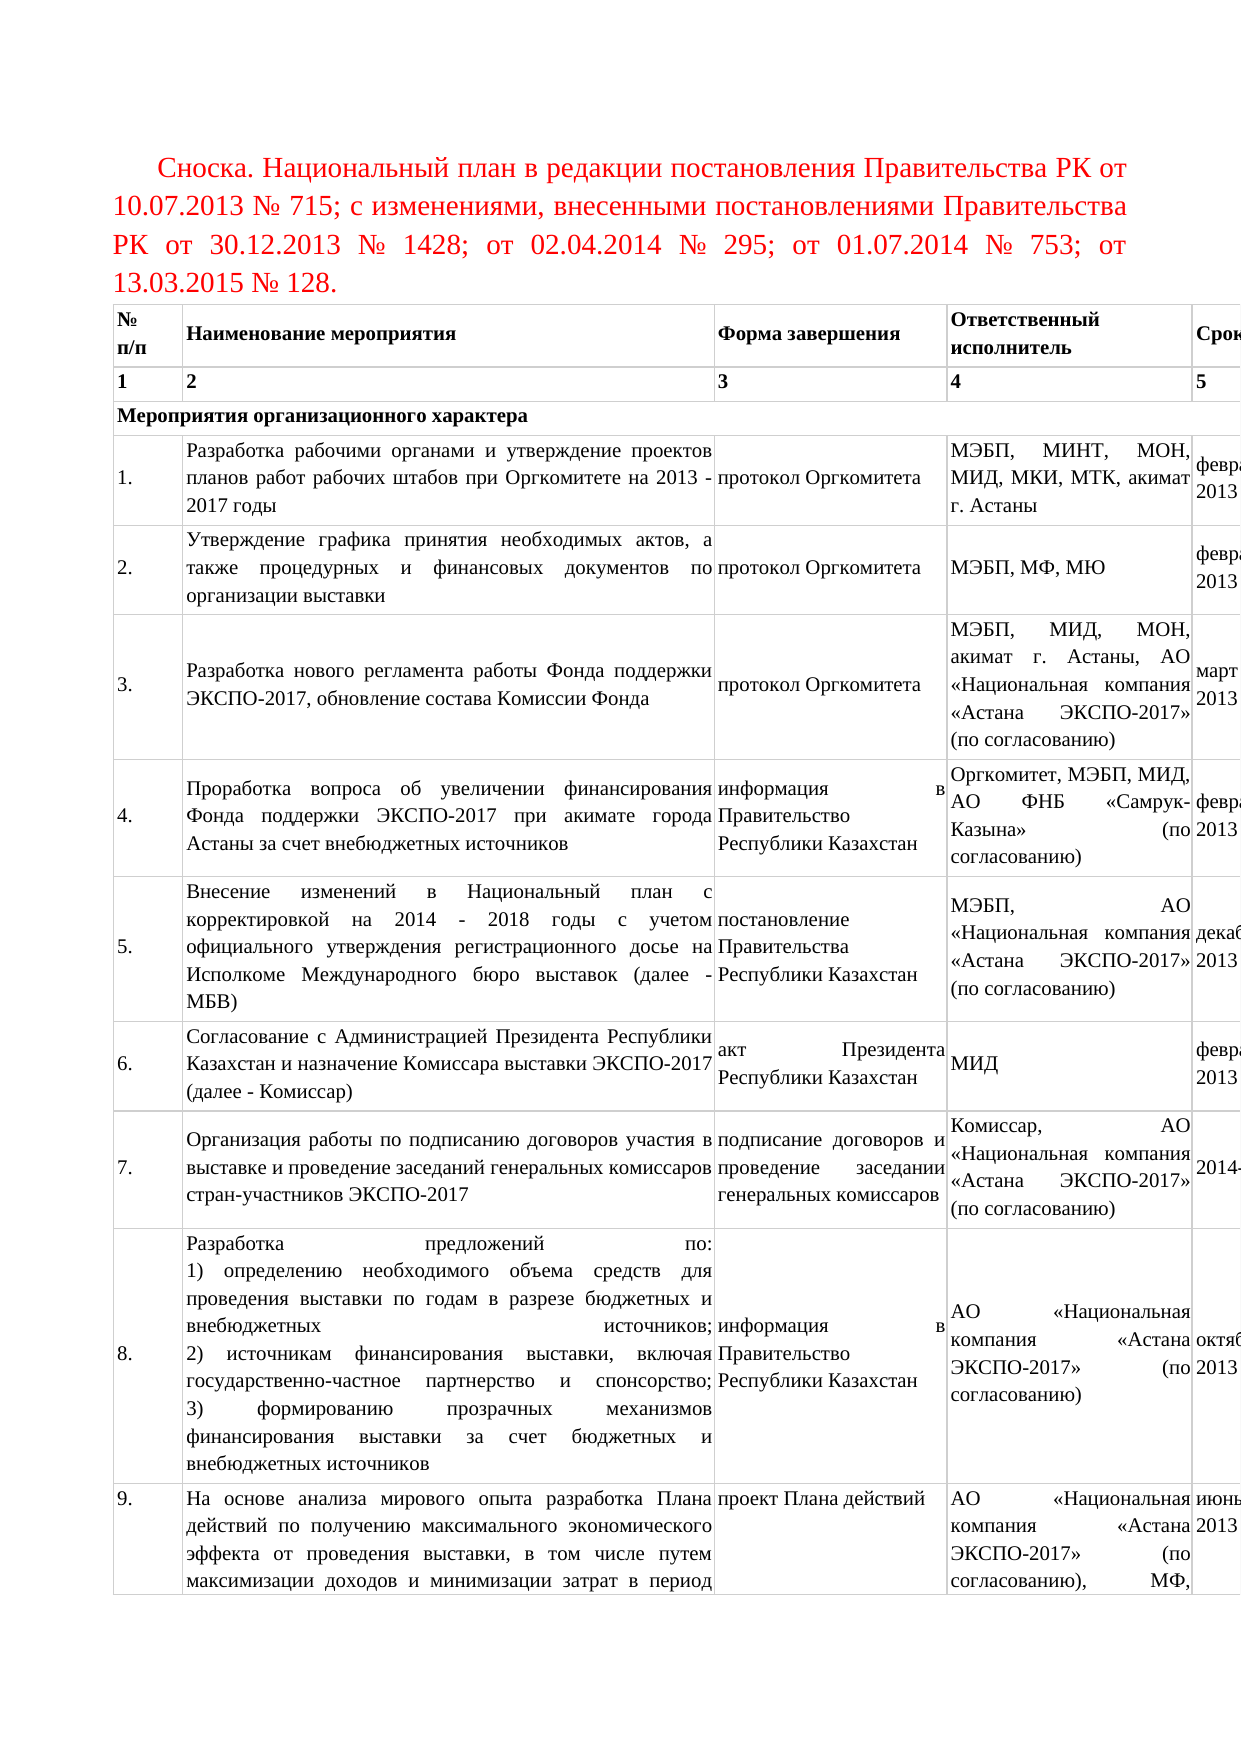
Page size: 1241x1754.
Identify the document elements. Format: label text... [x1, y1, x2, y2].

table_cell март 2013 года [1193, 615, 1240, 759]
table_cell информация в Правительство Республики Казахстан [715, 760, 946, 876]
table_cell февраль 2013 года [1193, 760, 1240, 876]
table_cell Организация работы по подписанию договоров участия в выставке и проведение заседаний генеральных комиссаров стран-участников ЭКСПО-2017 [183, 1112, 714, 1228]
table_header Наименование мероприятия [183, 305, 714, 366]
table_cell 1 [114, 368, 182, 401]
table_cell февраль 2013 года [1193, 436, 1240, 524]
table_cell Разработка предложений по: 1) определению необходимого объема средств для проведения выставки по годам в разрезе бюджетных и внебюджетных источников; 2) источникам финансирования выставки, включая государственно-частное партнерство и спонсорство; 3) формированию прозрачных механизмов финансирования выставки за счет бюджетных и внебюджетных источников [183, 1229, 714, 1483]
table_cell 9. [114, 1484, 182, 1594]
table_cell 4 [948, 368, 1191, 401]
table_cell декабрь 2013 года [1193, 877, 1240, 1021]
table_cell Согласование с Администрацией Президента Республики Казахстан и назначение Комиссара выставки ЭКСПО-2017 (далее - Комиссар) [183, 1022, 714, 1110]
table_cell МЭБП, МИД, МОН, акимат г. Астаны, АО «Национальная компания «Астана ЭКСПО-2017» (по согласованию) [948, 615, 1191, 759]
table_cell Утверждение графика принятия необходимых актов, а также процедурных и финансовых документов по организации выставки [183, 526, 714, 614]
table_cell февраль 2013 года [1193, 526, 1240, 614]
table_cell протокол Оргкомитета [715, 526, 946, 614]
table_cell подписание договоров и проведение заседании генеральных комиссаров [715, 1112, 946, 1228]
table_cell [183, 1484, 714, 1594]
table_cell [948, 1484, 1191, 1594]
table_cell 2 [183, 368, 714, 401]
table_cell Разработка рабочими органами и утверждение проектов планов работ рабочих штабов при Оргкомитете на 2013 - 2017 годы [183, 436, 714, 524]
table_cell Оргкомитет, МЭБП, МИД, АО ФНБ «Самрук-Казына» (по согласованию) [948, 760, 1191, 876]
table_cell 6. [114, 1022, 182, 1110]
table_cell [715, 1484, 946, 1594]
table_cell Разработка нового регламента работы Фонда поддержки ЭКСПО-2017, обновление состава Комиссии Фонда [183, 615, 714, 759]
table_cell Мероприятия организационного характера [114, 402, 1240, 435]
table_cell акт Президента Республики Казахстан [715, 1022, 946, 1110]
table_header Срок выполнения [1193, 305, 1240, 366]
table_cell 5. [114, 877, 182, 1021]
table_cell 2014-2016 годы [1193, 1112, 1240, 1228]
table_cell февраль 2013 года [1193, 1022, 1240, 1110]
table_cell МЭБП, МИНТ, МОН, МИД, МКИ, МТК, акимат г. Астаны [948, 436, 1191, 524]
table_cell 4. [114, 760, 182, 876]
table_header Форма завершения [715, 305, 946, 366]
table_cell октябрь 2013 года [1193, 1229, 1240, 1483]
table_cell МИД [948, 1022, 1191, 1110]
table_cell Проработка вопроса об увеличении финансирования Фонда поддержки ЭКСПО-2017 при акимате города Астаны за счет внебюджетных источников [183, 760, 714, 876]
table_cell 3. [114, 615, 182, 759]
table_cell 2. [114, 526, 182, 614]
table_cell АО «Национальная компания «Астана ЭКСПО-2017» (по согласованию) [948, 1229, 1191, 1483]
table_cell 5 [1193, 368, 1240, 401]
table_cell 7. [114, 1112, 182, 1228]
table_cell протокол Оргкомитета [715, 615, 946, 759]
table_header Ответственный исполнитель [948, 305, 1191, 366]
table_cell МЭБП, МФ, МЮ [948, 526, 1191, 614]
table_cell июнь 2013 года [1193, 1484, 1240, 1594]
text Сноска. Национальный план в редакции постановления Правительства РК от 10.07.2013 № 715; с изменениями, внесенными постановлениями Правительства РК от 30.12.2013 № 1428; от 02.04.2014 № 295; от 01.07.2014 № 753; от 13.03.2015 № 128. [112, 150, 1128, 299]
table_header № п/п [114, 305, 182, 366]
table_cell протокол Оргкомитета [715, 436, 946, 524]
table_cell 8. [114, 1229, 182, 1483]
table_cell 1. [114, 436, 182, 524]
table_cell информация в Правительство Республики Казахстан [715, 1229, 946, 1483]
table_cell Комиссар, АО «Национальная компания «Астана ЭКСПО-2017» (по согласованию) [948, 1112, 1191, 1228]
table_cell постановление Правительства Республики Казахстан [715, 877, 946, 1021]
table_cell Внесение изменений в Национальный план с корректировкой на 2014 - 2018 годы с учетом официального утверждения регистрационного досье на Исполкоме Международного бюро выставок (далее - МБВ) [183, 877, 714, 1021]
table_cell МЭБП, АО «Национальная компания «Астана ЭКСПО-2017» (по согласованию) [948, 877, 1191, 1021]
table_cell 3 [715, 368, 946, 401]
